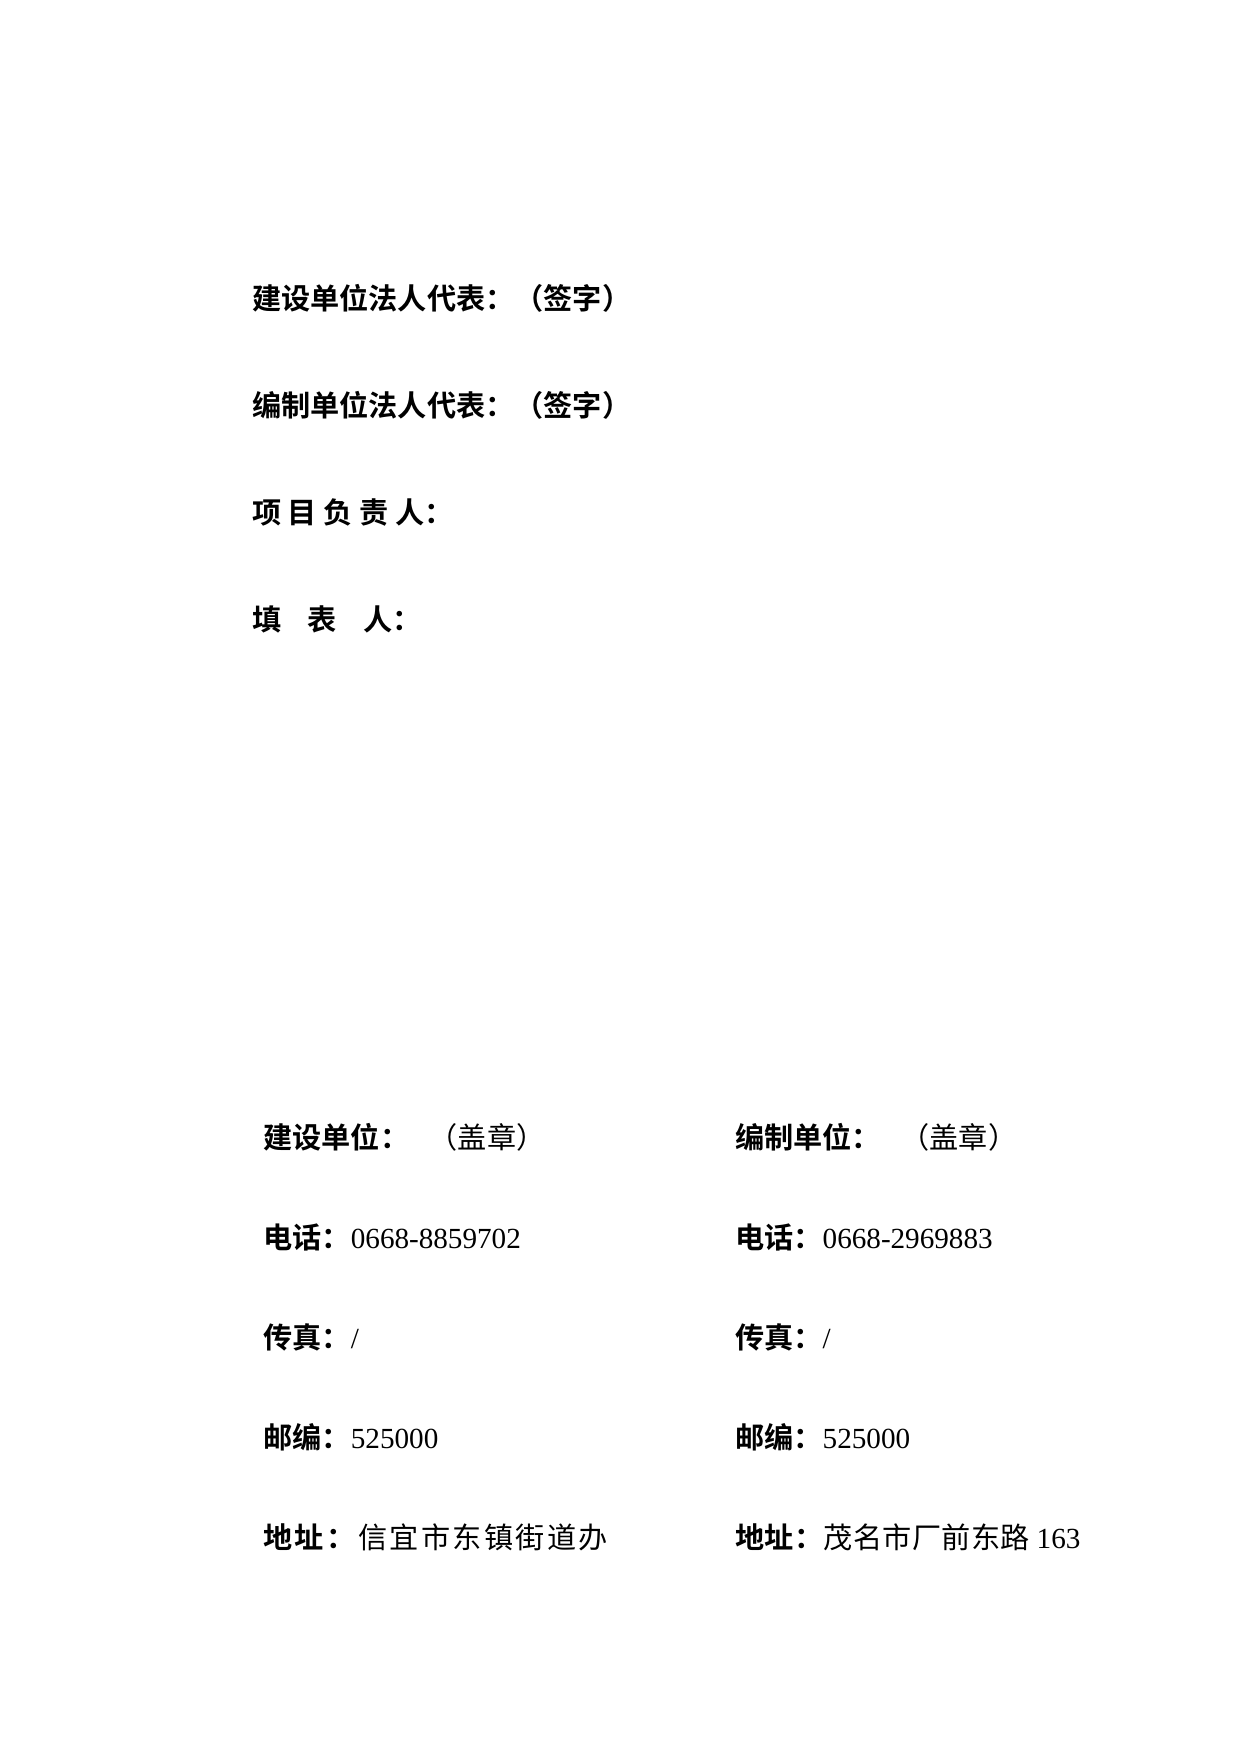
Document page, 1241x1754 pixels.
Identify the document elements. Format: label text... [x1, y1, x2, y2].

text 项 目 负 责 人： [252, 478, 1092, 543]
table_cell 邮编：525000 [148, 1403, 619, 1503]
table_cell 传真：/ [148, 1303, 619, 1403]
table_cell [620, 1503, 1091, 1568]
table_cell 邮编：525000 [620, 1403, 1091, 1503]
text 填 表 人： [252, 586, 1092, 651]
text 编制单位法人代表：（签字） [252, 372, 1092, 437]
table_cell 电话：0668-8859702 [148, 1203, 619, 1303]
table_header 编制单位： （盖章） [620, 1103, 1091, 1203]
table_cell 传真：/ [620, 1303, 1091, 1403]
text 建设单位法人代表：（签字） [252, 264, 1092, 329]
table_header 建设单位： （盖章） [148, 1103, 619, 1203]
table_cell 电话：0668-2969883 [620, 1203, 1091, 1303]
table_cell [148, 1503, 619, 1568]
